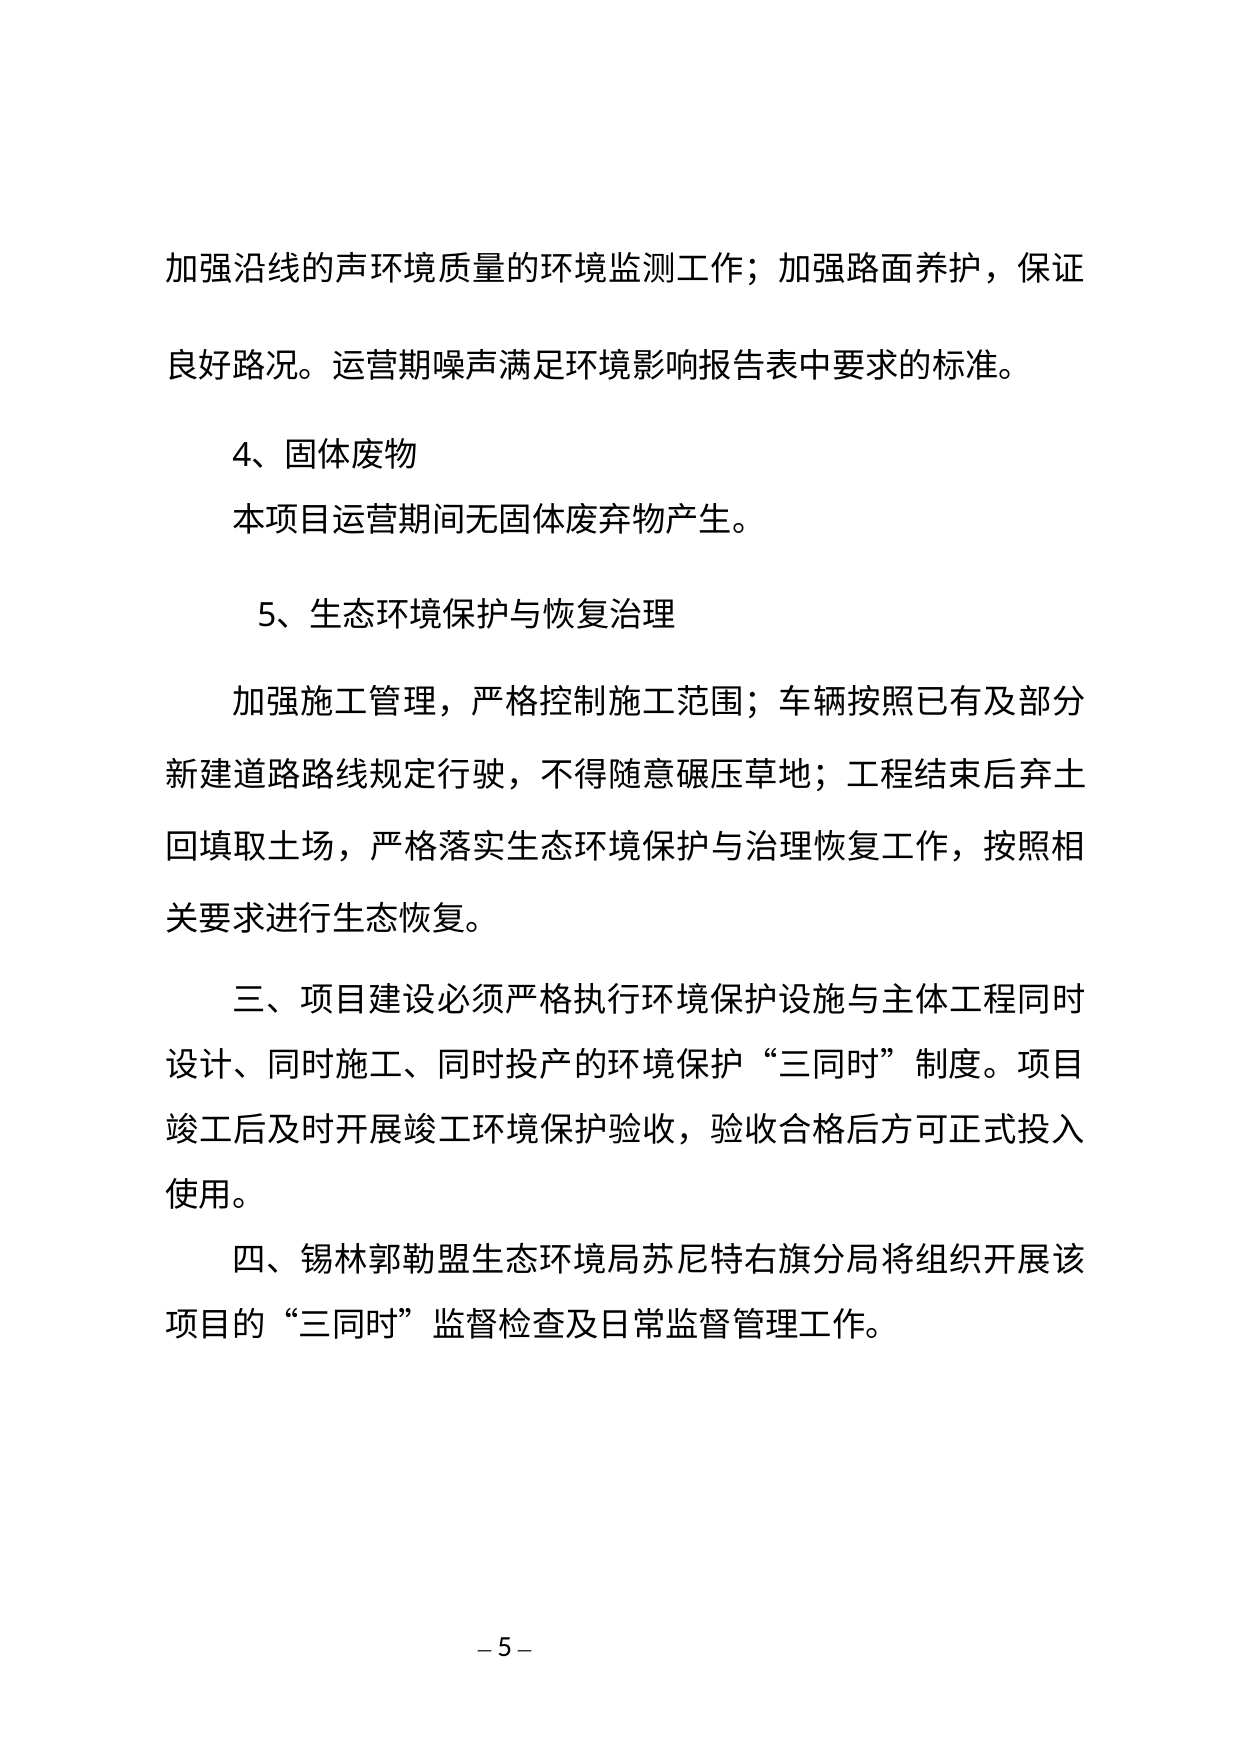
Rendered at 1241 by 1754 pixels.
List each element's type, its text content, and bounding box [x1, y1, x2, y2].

text 四、锡林郭勒盟生态环境局苏尼特右旗分局将组织开展该项目的“三同时”监督检查及日常监督管理工作。 [165, 1224, 1087, 1354]
text 本项目运营期间无固体废弃物产生。 [165, 484, 1087, 549]
text 4、固体废物 [165, 419, 1087, 484]
text 5、生态环境保护与恢复治理 [165, 580, 1087, 645]
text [165, 233, 1087, 395]
list 加强施工管理，严格控制施工范围；车辆按照已有及部分新建道路路线规定行驶，不得随意碾压草地；工程结束后弃土回填取土场，严格落实生态环境保护与治理恢复工作，按照相关要求进行生态恢复。 [165, 675, 1087, 940]
text 三、项目建设必须严格执行环境保护设施与主体工程同时设计、同时施工、同时投产的环境保护“三同时”制度。项目竣工后及时开展竣工环境保护验收，验收合格后方可正式投入使用。 [165, 964, 1087, 1224]
